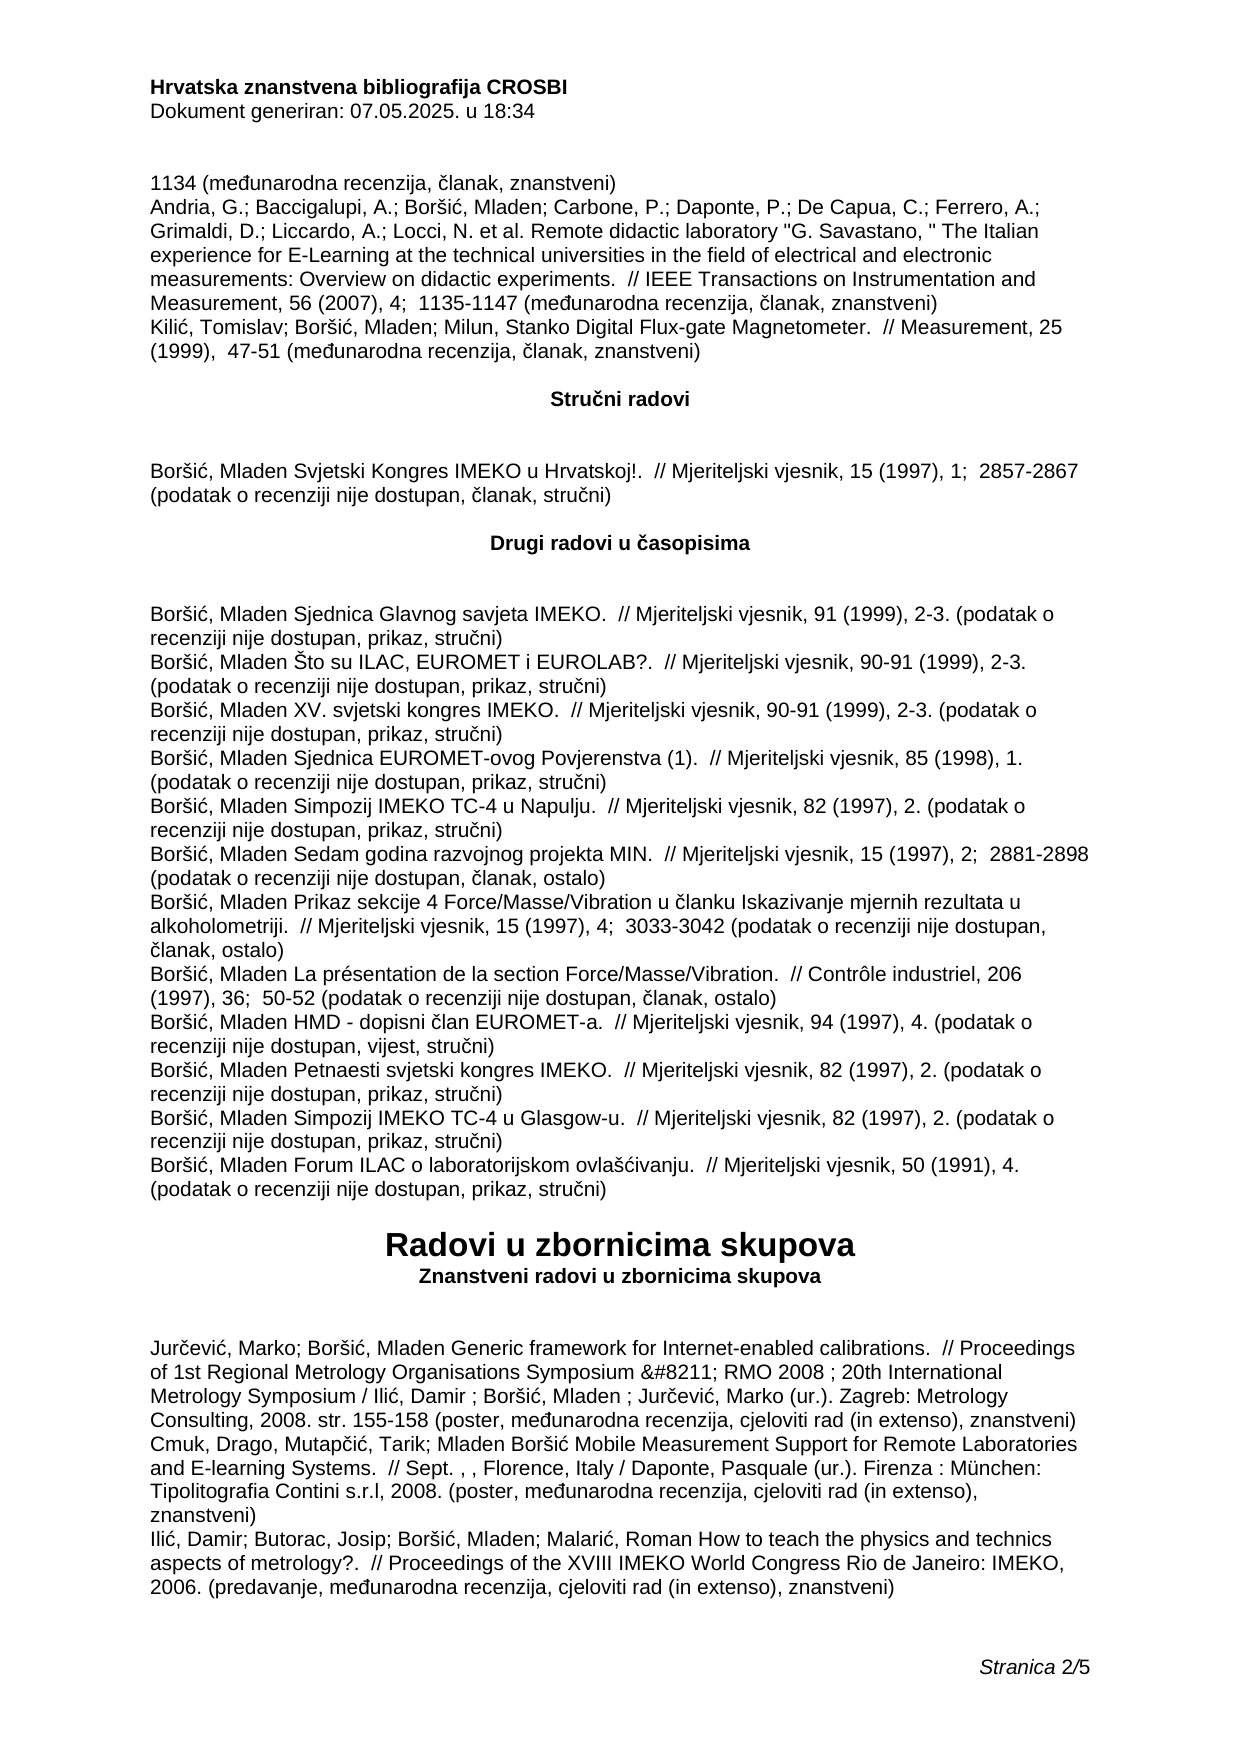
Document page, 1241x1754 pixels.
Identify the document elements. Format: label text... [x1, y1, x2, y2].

text Boršić, Mladen [150, 890, 1090, 962]
text Boršić, Mladen [150, 794, 1090, 842]
text Boršić, Mladen [150, 962, 1090, 1009]
subtitle Stručni radovi [150, 387, 1090, 411]
text Boršić, Mladen [150, 1153, 1090, 1201]
text Boršić, Mladen [150, 698, 1090, 746]
text Boršić, Mladen [150, 1105, 1090, 1153]
subtitle Znanstveni radovi u zbornicima skupova [150, 1264, 1090, 1288]
text Boršić, Mladen [150, 1057, 1090, 1105]
text Ilić, Damir; Butorac, Josip; Boršić, Mladen; Malarić, Roman [150, 1527, 1090, 1599]
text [150, 195, 1090, 315]
subtitle Drugi radovi u časopisima [150, 530, 1090, 554]
text Boršić, Mladen [150, 842, 1090, 890]
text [150, 171, 1090, 195]
text Boršić, Mladen [150, 746, 1090, 794]
text Boršić, Mladen [150, 1009, 1090, 1057]
text Boršić, Mladen [150, 602, 1090, 650]
text Kilić, Tomislav; Boršić, Mladen; Milun, Stanko [150, 315, 1090, 363]
text Cmuk, Drago, Mutapčić, Tarik; Mladen Boršić [150, 1431, 1090, 1527]
text Boršić, Mladen [150, 650, 1090, 698]
subtitle Radovi u zbornicima skupova [150, 1225, 1090, 1264]
text Boršić, Mladen [150, 458, 1090, 506]
text Jurčević, Marko; Boršić, Mladen [150, 1336, 1090, 1431]
